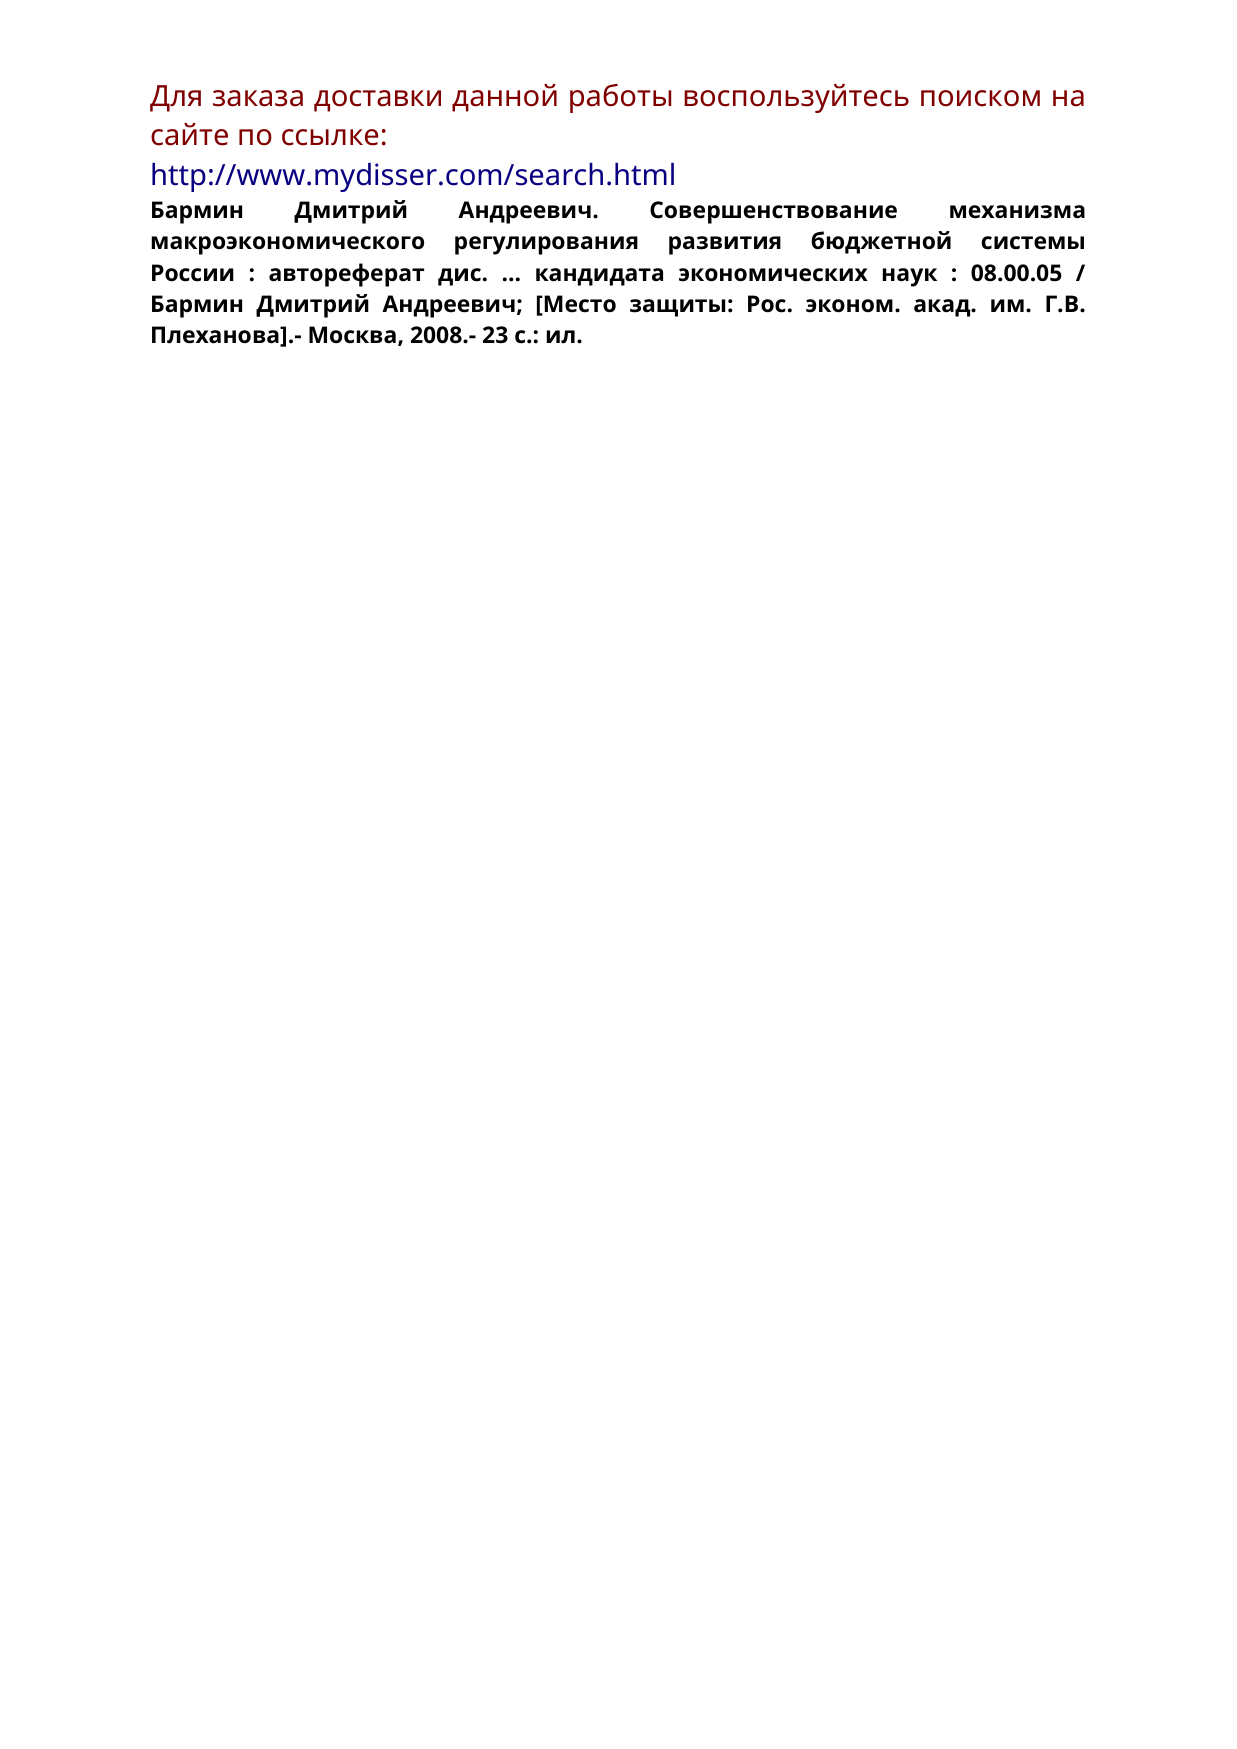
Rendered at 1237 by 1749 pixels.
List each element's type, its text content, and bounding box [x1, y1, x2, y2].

text Бармин Дмитрий Андреевич. Совершенствование механизма макроэкономического регулирования развития бюджетной системы России : автореферат дис. ... кандидата экономических наук : 08.00.05 / Бармин Дмитрий Андреевич; [Место защиты: Рос. эконом. акад. им. Г.В. Плеханова].- Москва, 2008.- 23 с.: ил. [150, 194, 1086, 350]
